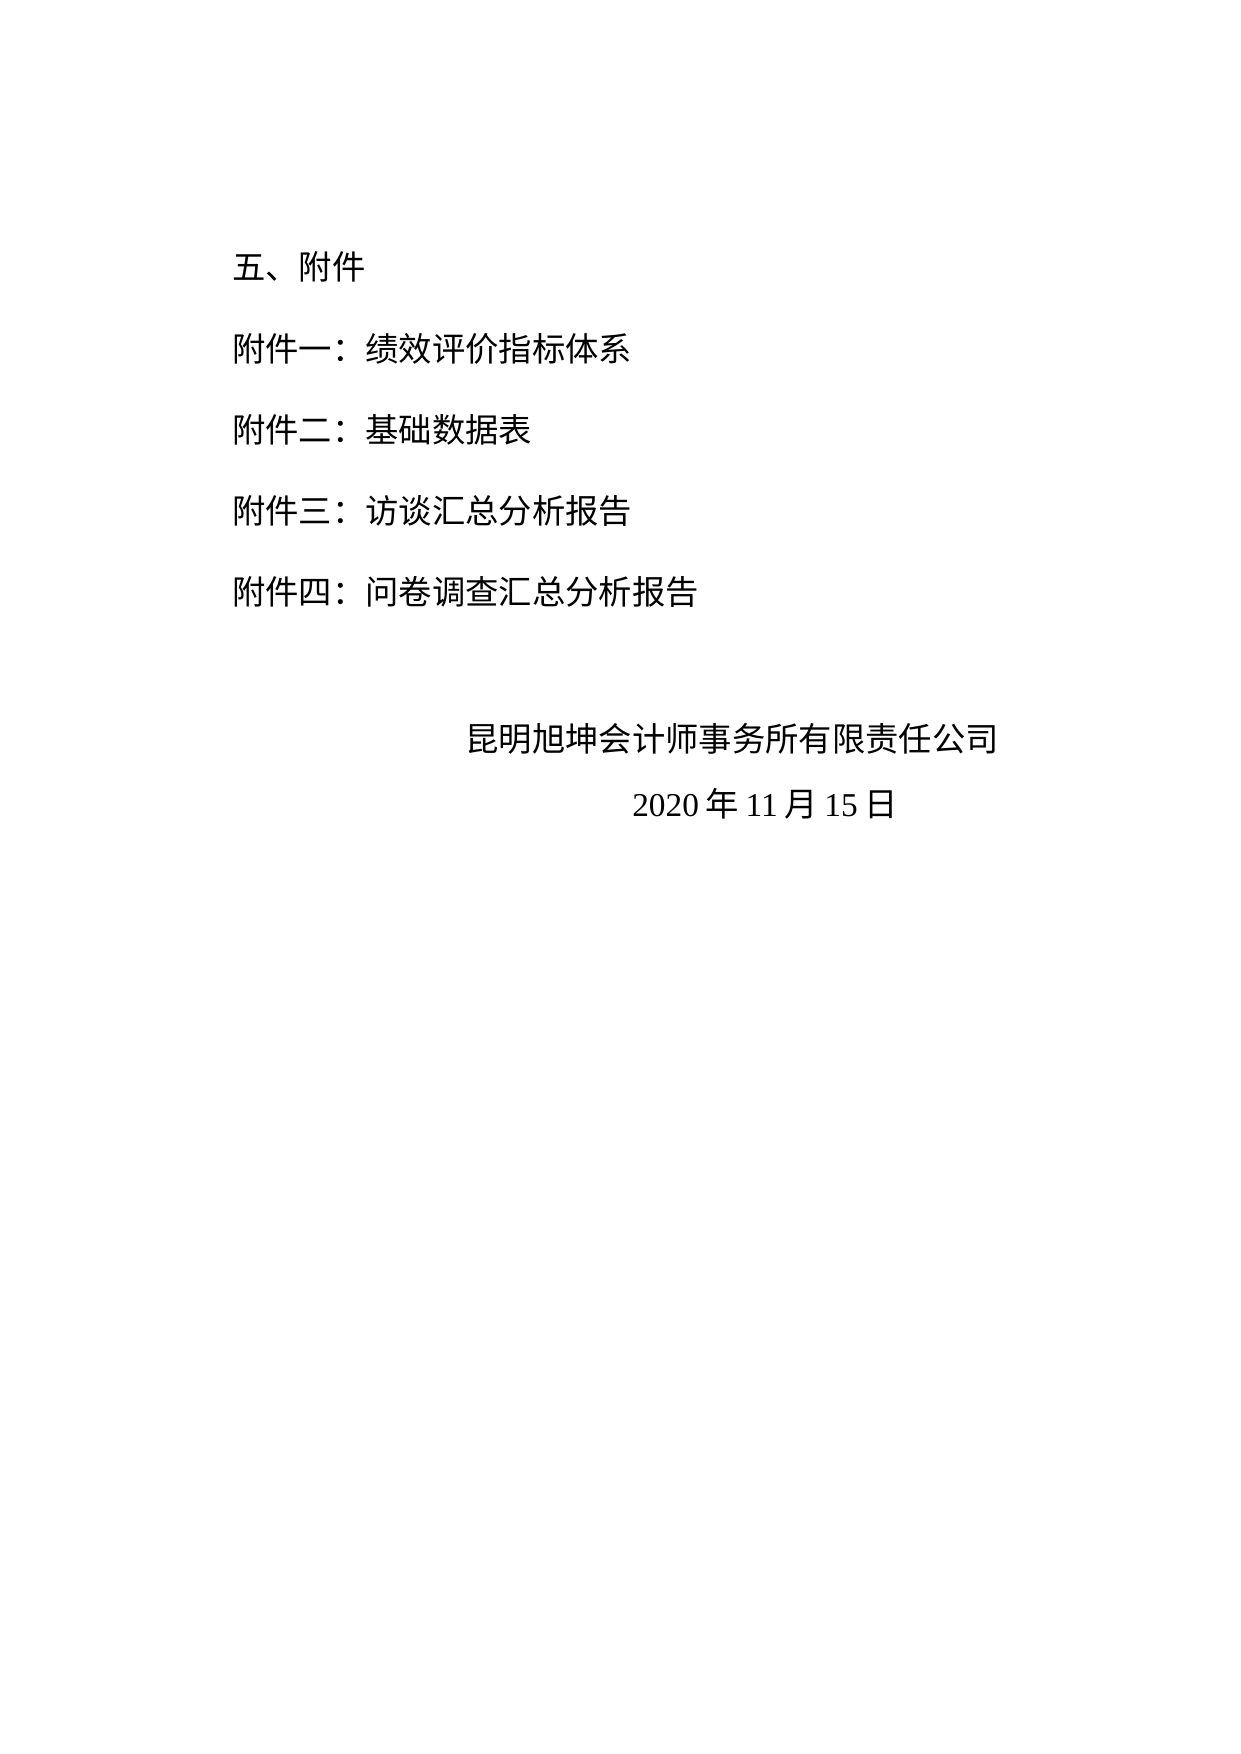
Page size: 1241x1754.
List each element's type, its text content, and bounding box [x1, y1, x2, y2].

subtitle 附件三：访谈汇总分析报告 [165, 477, 1087, 542]
subtitle 附件二：基础数据表 [165, 395, 1087, 460]
subtitle 附件四：问卷调查汇总分析报告 [165, 558, 1087, 623]
subtitle 五、附件 [165, 233, 1087, 298]
subtitle 附件一：绩效评价指标体系 [165, 314, 1087, 379]
text 2020年11月15日 [165, 769, 1087, 834]
text 昆明旭坤会计师事务所有限责任公司 [165, 704, 1087, 769]
